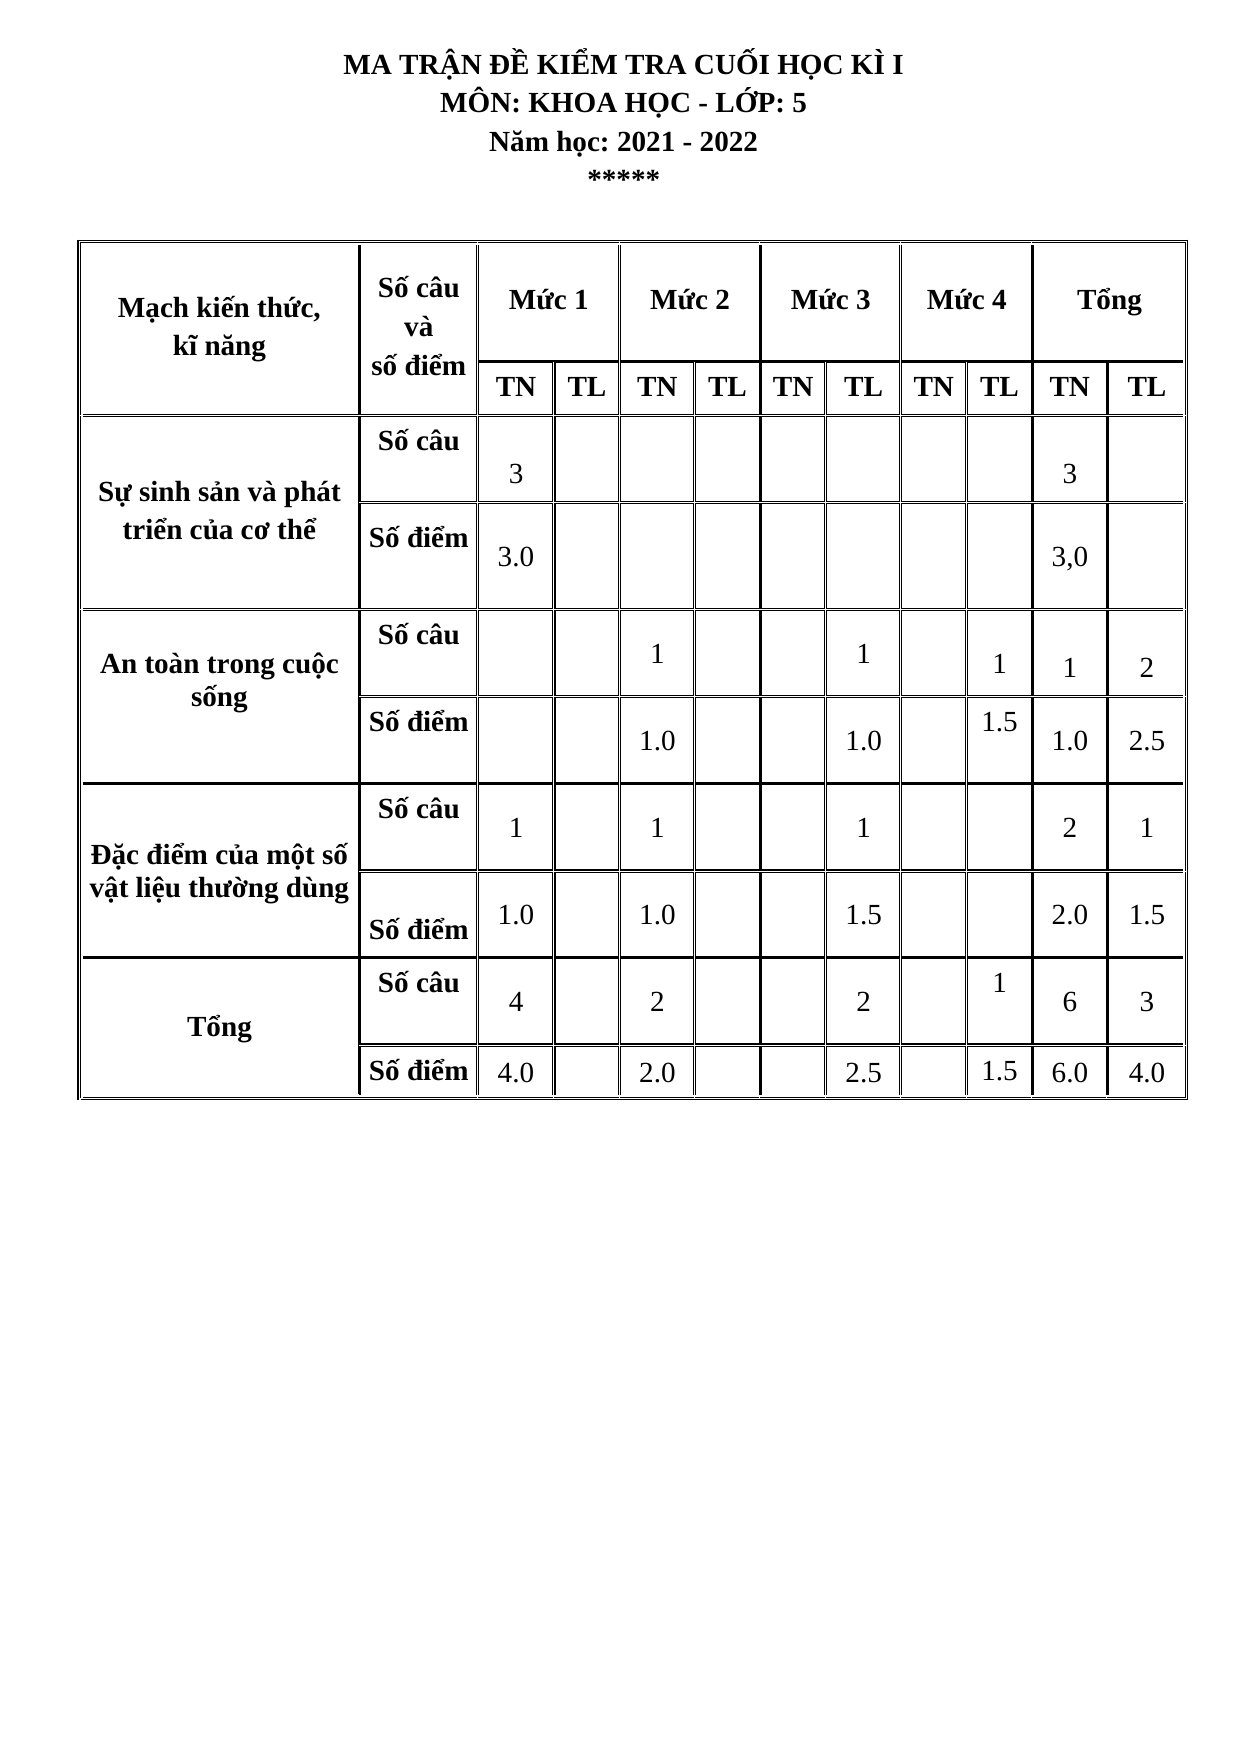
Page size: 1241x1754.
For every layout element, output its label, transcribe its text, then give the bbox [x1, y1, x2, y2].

table_cell 1.0 [1034, 698, 1106, 782]
table_cell 2.0 [620, 1047, 694, 1097]
table_cell [762, 504, 824, 607]
table_cell Số câu [361, 785, 476, 869]
table_cell 2 [827, 959, 899, 1043]
table_cell 2.5 [826, 1047, 901, 1097]
table_cell [762, 611, 824, 695]
table_cell [696, 504, 759, 607]
table_cell 3,0 [1034, 504, 1106, 607]
table_cell TL [556, 363, 618, 413]
table_cell TN [1034, 363, 1106, 413]
table_cell [556, 698, 618, 782]
table_cell Số câu [361, 611, 476, 695]
table_cell Số điểm [361, 873, 476, 956]
table_cell [762, 873, 824, 956]
table_cell TN [902, 363, 965, 413]
table_cell 1.0 [479, 873, 552, 956]
table_header Mức 1 [478, 243, 619, 360]
table_cell [556, 417, 618, 501]
table_cell 1.5 [1109, 869, 1185, 956]
table_cell 1 [827, 785, 899, 869]
table_cell [556, 873, 618, 956]
table_cell An toàn trong cuộc sống [81, 608, 358, 782]
table_cell Số điểm [359, 1047, 478, 1097]
table_cell TN [479, 363, 552, 413]
table_cell [696, 698, 759, 782]
table_cell [827, 417, 899, 501]
table_cell 4.0 [478, 1043, 554, 1097]
table_cell 1 [621, 785, 693, 869]
table_cell [902, 959, 965, 1043]
table_cell 6 [1034, 959, 1106, 1043]
table_cell 1 [1109, 782, 1185, 869]
table_cell 1 [968, 611, 1031, 695]
table_cell [696, 611, 759, 695]
table_cell [621, 417, 693, 501]
table_cell [479, 611, 552, 695]
table_cell Số điểm [361, 698, 476, 782]
table_cell 1.5 [966, 1047, 1032, 1097]
table_cell 2.5 [1107, 695, 1186, 782]
table_cell [760, 1047, 826, 1097]
table_cell 4.0 [1107, 1043, 1185, 1097]
table_cell 1.0 [621, 698, 693, 782]
table_cell [762, 959, 824, 1043]
table_header Mức 3 [760, 243, 901, 360]
table_cell TN [762, 363, 824, 413]
table_cell [696, 785, 759, 869]
table_cell 2 [1034, 785, 1106, 869]
table_cell 1.0 [621, 873, 693, 956]
table_cell [696, 417, 759, 501]
table_cell [621, 504, 693, 607]
text Năm học: 2021 - 2022 [75, 124, 1172, 157]
table_cell TL [968, 363, 1031, 413]
table_cell TL [1109, 360, 1185, 413]
table_cell Số câu [361, 417, 476, 501]
table_cell 1.5 [827, 873, 899, 956]
table_header Số câu và số điểm [359, 243, 478, 413]
table_cell [968, 504, 1031, 607]
text MÔN: KHOA HỌC - LỚP: 5 [75, 85, 1172, 119]
table_cell Đặc điểm của một số vật liệu thường dùng [81, 782, 358, 956]
table_cell 3 [479, 417, 552, 501]
table_cell Số điểm [361, 504, 476, 607]
table_cell [968, 785, 1031, 869]
table_header Mạch kiến thức, kĩ năng [81, 243, 359, 413]
table_cell [902, 873, 965, 956]
table_cell [1109, 414, 1185, 501]
table_cell [968, 873, 1031, 956]
table_cell 4 [479, 959, 552, 1043]
table_cell 1 [621, 611, 693, 695]
table_cell 1.0 [827, 698, 899, 782]
table_cell [968, 417, 1031, 501]
table_cell [1107, 501, 1186, 607]
table_cell [479, 698, 552, 782]
table_header Mức 4 [901, 241, 1032, 360]
table_cell 3.0 [479, 504, 552, 607]
table_cell [827, 504, 899, 607]
table_cell 3 [1109, 956, 1185, 1043]
table_cell [554, 1047, 619, 1097]
text ***** [75, 162, 1172, 196]
table_cell [762, 417, 824, 501]
table_cell [556, 611, 618, 695]
table_cell [696, 959, 759, 1043]
table_cell [901, 1047, 966, 1097]
table_cell [696, 873, 759, 956]
table_cell [556, 959, 618, 1043]
table_cell 1 [1034, 611, 1106, 695]
table_header Tổng [1032, 243, 1185, 360]
table_cell TL [696, 363, 759, 413]
table_cell [902, 698, 965, 782]
table_cell Tổng [81, 956, 359, 1097]
text MA TRẬN ĐỀ KIỂM TRA CUỐI HỌC KÌ I [75, 47, 1172, 80]
table_cell 3 [1034, 417, 1106, 501]
table_cell [902, 504, 965, 607]
table_cell [762, 785, 824, 869]
table_cell [902, 785, 965, 869]
table_cell [556, 785, 618, 869]
table_cell 2 [621, 959, 693, 1043]
table_cell [902, 611, 965, 695]
table_cell [695, 1047, 760, 1097]
table_cell [762, 698, 824, 782]
table_cell TN [621, 363, 693, 413]
table_cell 2 [1109, 608, 1185, 695]
table_cell 6.0 [1032, 1047, 1107, 1097]
table_cell 2.0 [1034, 873, 1106, 956]
table_cell 1.5 [968, 698, 1031, 782]
table_cell [556, 504, 618, 607]
table_cell 1 [968, 959, 1031, 1043]
table_cell 1 [479, 785, 552, 869]
table_cell Số câu [361, 959, 476, 1043]
table_cell TL [827, 363, 899, 413]
table_cell [902, 417, 965, 501]
table_header Mức 2 [620, 241, 760, 360]
table_cell 1 [827, 611, 899, 695]
table_cell Sự sinh sản và phát triển của cơ thể [81, 414, 358, 607]
